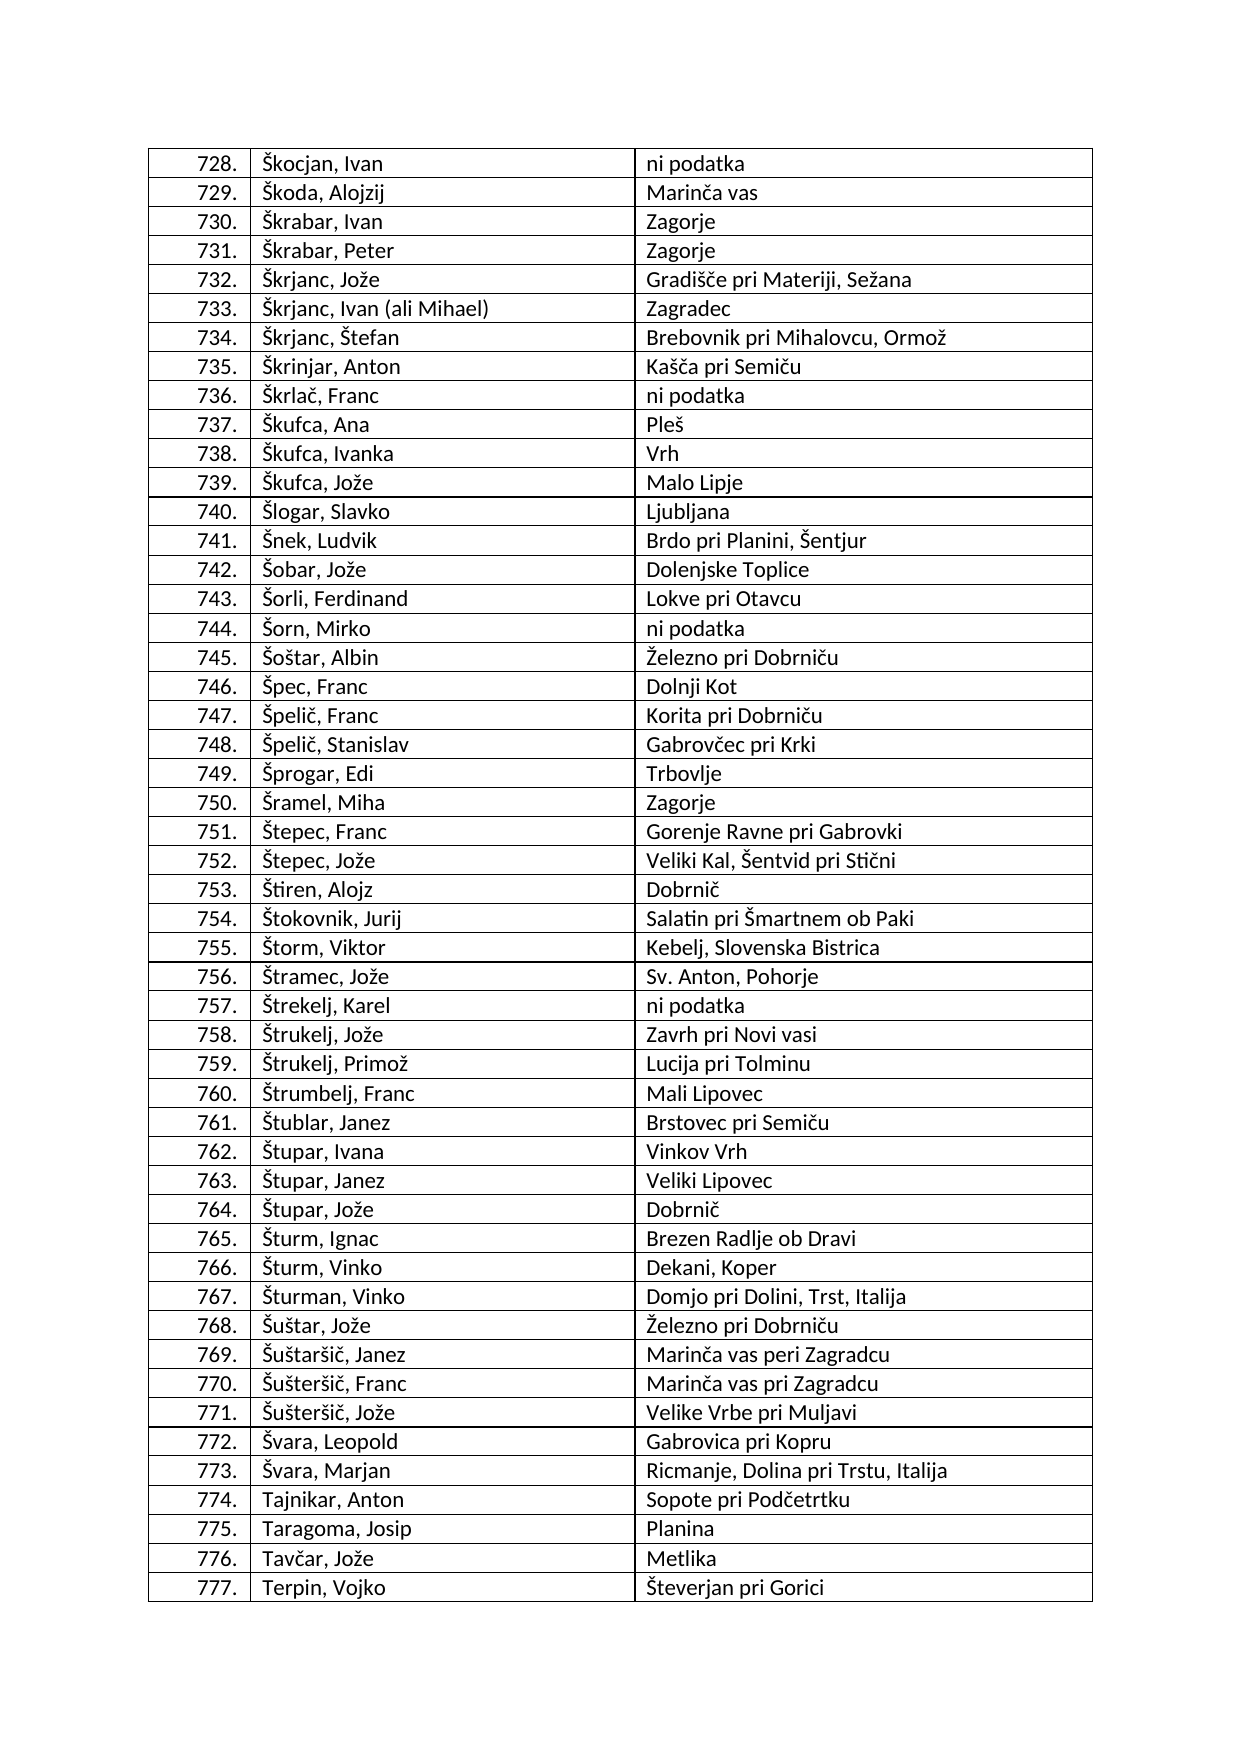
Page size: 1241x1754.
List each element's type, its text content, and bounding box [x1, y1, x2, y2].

table_cell Veliki Kal, Šentvid pri Stični [636, 846, 1092, 874]
table_cell Lokve pri Otavcu [636, 585, 1092, 613]
table_cell Zagorje [636, 788, 1092, 816]
table_cell [149, 1311, 250, 1339]
table_cell Dobrnič [636, 875, 1092, 903]
table_cell Gabrovica pri Kopru [636, 1428, 1092, 1455]
table_cell [149, 614, 250, 642]
table_cell [149, 556, 250, 583]
table_cell [149, 468, 250, 496]
table_cell Tavčar, Jože [251, 1544, 634, 1572]
table_cell Štupar, Janez [251, 1166, 634, 1194]
table_cell Veliki Lipovec [636, 1166, 1092, 1194]
table_cell Šorli, Ferdinand [251, 585, 634, 613]
table_cell [149, 904, 250, 932]
table_cell Kašča pri Semiču [636, 352, 1092, 380]
table_cell Šturm, Ignac [251, 1224, 634, 1252]
table_cell Gabrovčec pri Krki [636, 730, 1092, 758]
table_cell Vinkov Vrh [636, 1137, 1092, 1165]
table_cell [149, 381, 250, 409]
table_cell Šuštar, Jože [251, 1311, 634, 1339]
table_cell [149, 1079, 250, 1107]
table_cell Škocjan, Ivan [251, 149, 634, 177]
table_cell Marinča vas [636, 178, 1092, 206]
table_cell [149, 1398, 250, 1426]
table_cell ni podatka [636, 614, 1092, 642]
table_cell Tajnikar, Anton [251, 1486, 634, 1513]
table_cell Škrabar, Ivan [251, 207, 634, 235]
table_cell Sv. Anton, Pohorje [636, 963, 1092, 990]
table_cell Švara, Leopold [251, 1428, 634, 1455]
table_cell [149, 352, 250, 380]
table_cell [149, 323, 250, 351]
table_cell ni podatka [636, 381, 1092, 409]
table_cell Dolnji Kot [636, 672, 1092, 700]
table_cell Dekani, Koper [636, 1253, 1092, 1281]
table_cell Marinča vas pri Zagradcu [636, 1369, 1092, 1397]
table_cell Mali Lipovec [636, 1079, 1092, 1107]
table_cell [149, 236, 250, 264]
table_cell [149, 1195, 250, 1223]
table_cell [149, 875, 250, 903]
table_cell Ljubljana [636, 498, 1092, 525]
table_cell [149, 585, 250, 613]
table_cell [149, 1253, 250, 1281]
table_cell Šramel, Miha [251, 788, 634, 816]
table_cell Lucija pri Tolminu [636, 1050, 1092, 1078]
table_cell Škoda, Alojzij [251, 178, 634, 206]
table_cell Škufca, Ana [251, 410, 634, 438]
table_cell Šušteršič, Jože [251, 1398, 634, 1426]
table_cell Korita pri Dobrniču [636, 701, 1092, 729]
table_cell [149, 526, 250, 554]
table_cell Železno pri Dobrniču [636, 643, 1092, 671]
table_cell Šobar, Jože [251, 556, 634, 583]
table_cell Šprogar, Edi [251, 759, 634, 787]
table_cell [149, 643, 250, 671]
table_cell Metlika [636, 1544, 1092, 1572]
table_cell ni podatka [636, 991, 1092, 1019]
table_cell [149, 991, 250, 1019]
table_cell Šušteršič, Franc [251, 1369, 634, 1397]
table_cell Marinča vas peri Zagradcu [636, 1340, 1092, 1368]
table_cell Škrlač, Franc [251, 381, 634, 409]
table_cell [149, 1428, 250, 1455]
table_cell Štepec, Franc [251, 817, 634, 845]
table_cell Planina [636, 1515, 1092, 1543]
table_cell Špelič, Franc [251, 701, 634, 729]
table_cell Gradišče pri Materiji, Sežana [636, 265, 1092, 293]
table_cell Šoštar, Albin [251, 643, 634, 671]
table_cell Malo Lipje [636, 468, 1092, 496]
table_cell [149, 1486, 250, 1513]
table_cell [149, 149, 250, 177]
table_cell Zagorje [636, 236, 1092, 264]
table_cell Šlogar, Slavko [251, 498, 634, 525]
table_cell Štramec, Jože [251, 963, 634, 990]
table_cell [149, 1224, 250, 1252]
table_cell Šorn, Mirko [251, 614, 634, 642]
table_cell [149, 1340, 250, 1368]
table_cell Štrukelj, Primož [251, 1050, 634, 1078]
table_cell Štrekelj, Karel [251, 991, 634, 1019]
table_cell Trbovlje [636, 759, 1092, 787]
table_cell Brdo pri Planini, Šentjur [636, 526, 1092, 554]
table_cell Škufca, Ivanka [251, 439, 634, 467]
table_cell Škrabar, Peter [251, 236, 634, 264]
table_cell Špelič, Stanislav [251, 730, 634, 758]
table_cell [149, 817, 250, 845]
table_cell [149, 1369, 250, 1397]
table_cell Kebelj, Slovenska Bistrica [636, 933, 1092, 961]
table_cell Brebovnik pri Mihalovcu, Ormož [636, 323, 1092, 351]
table_cell Železno pri Dobrniču [636, 1311, 1092, 1339]
table_cell Štrukelj, Jože [251, 1021, 634, 1048]
table_cell Škrjanc, Ivan (ali Mihael) [251, 294, 634, 322]
table_cell [149, 1021, 250, 1048]
table_cell [149, 178, 250, 206]
table_cell Velike Vrbe pri Muljavi [636, 1398, 1092, 1426]
table_cell Vrh [636, 439, 1092, 467]
table_cell [149, 410, 250, 438]
table_cell [149, 498, 250, 525]
table_cell Števerjan pri Gorici [636, 1573, 1092, 1601]
table_cell Švara, Marjan [251, 1456, 634, 1484]
table_cell [149, 1108, 250, 1136]
table_cell [149, 1573, 250, 1601]
table_cell [149, 294, 250, 322]
table_cell [149, 1166, 250, 1194]
table_cell [149, 672, 250, 700]
table_cell Škrjanc, Jože [251, 265, 634, 293]
table_cell Štrumbelj, Franc [251, 1079, 634, 1107]
table_cell [149, 1050, 250, 1078]
table_cell Špec, Franc [251, 672, 634, 700]
table_cell Škrjanc, Štefan [251, 323, 634, 351]
table_cell [149, 963, 250, 990]
table_cell [149, 1544, 250, 1572]
table_cell Dolenjske Toplice [636, 556, 1092, 583]
table_cell Zagradec [636, 294, 1092, 322]
table_cell [149, 265, 250, 293]
table_cell [149, 730, 250, 758]
table_cell Brezen Radlje ob Dravi [636, 1224, 1092, 1252]
table_cell Domjo pri Dolini, Trst, Italija [636, 1282, 1092, 1310]
table_cell Terpin, Vojko [251, 1573, 634, 1601]
table_cell Sopote pri Podčetrtku [636, 1486, 1092, 1513]
table_cell [149, 207, 250, 235]
table_cell [149, 846, 250, 874]
table_cell Štokovnik, Jurij [251, 904, 634, 932]
table_cell [149, 933, 250, 961]
table_cell [149, 1282, 250, 1310]
table_cell Salatin pri Šmartnem ob Paki [636, 904, 1092, 932]
table_cell Štupar, Ivana [251, 1137, 634, 1165]
table_cell Brstovec pri Semiču [636, 1108, 1092, 1136]
table_cell Zagorje [636, 207, 1092, 235]
table_cell [149, 759, 250, 787]
table_cell [149, 1137, 250, 1165]
table_cell Šturm, Vinko [251, 1253, 634, 1281]
table_cell Škufca, Jože [251, 468, 634, 496]
table_cell Dobrnič [636, 1195, 1092, 1223]
table_cell Štupar, Jože [251, 1195, 634, 1223]
table_cell Šnek, Ludvik [251, 526, 634, 554]
table_cell [149, 701, 250, 729]
table_cell Zavrh pri Novi vasi [636, 1021, 1092, 1048]
table_cell [149, 439, 250, 467]
table_cell Pleš [636, 410, 1092, 438]
table_cell Taragoma, Josip [251, 1515, 634, 1543]
table_cell Ricmanje, Dolina pri Trstu, Italija [636, 1456, 1092, 1484]
table_cell [149, 1456, 250, 1484]
table_cell Štorm, Viktor [251, 933, 634, 961]
table_cell Škrinjar, Anton [251, 352, 634, 380]
table_cell Šuštaršič, Janez [251, 1340, 634, 1368]
table_cell ni podatka [636, 149, 1092, 177]
table_cell [149, 1515, 250, 1543]
table_cell Šturman, Vinko [251, 1282, 634, 1310]
table_cell Gorenje Ravne pri Gabrovki [636, 817, 1092, 845]
table_cell [149, 788, 250, 816]
table_cell Štepec, Jože [251, 846, 634, 874]
table_cell Štublar, Janez [251, 1108, 634, 1136]
table_cell Štiren, Alojz [251, 875, 634, 903]
